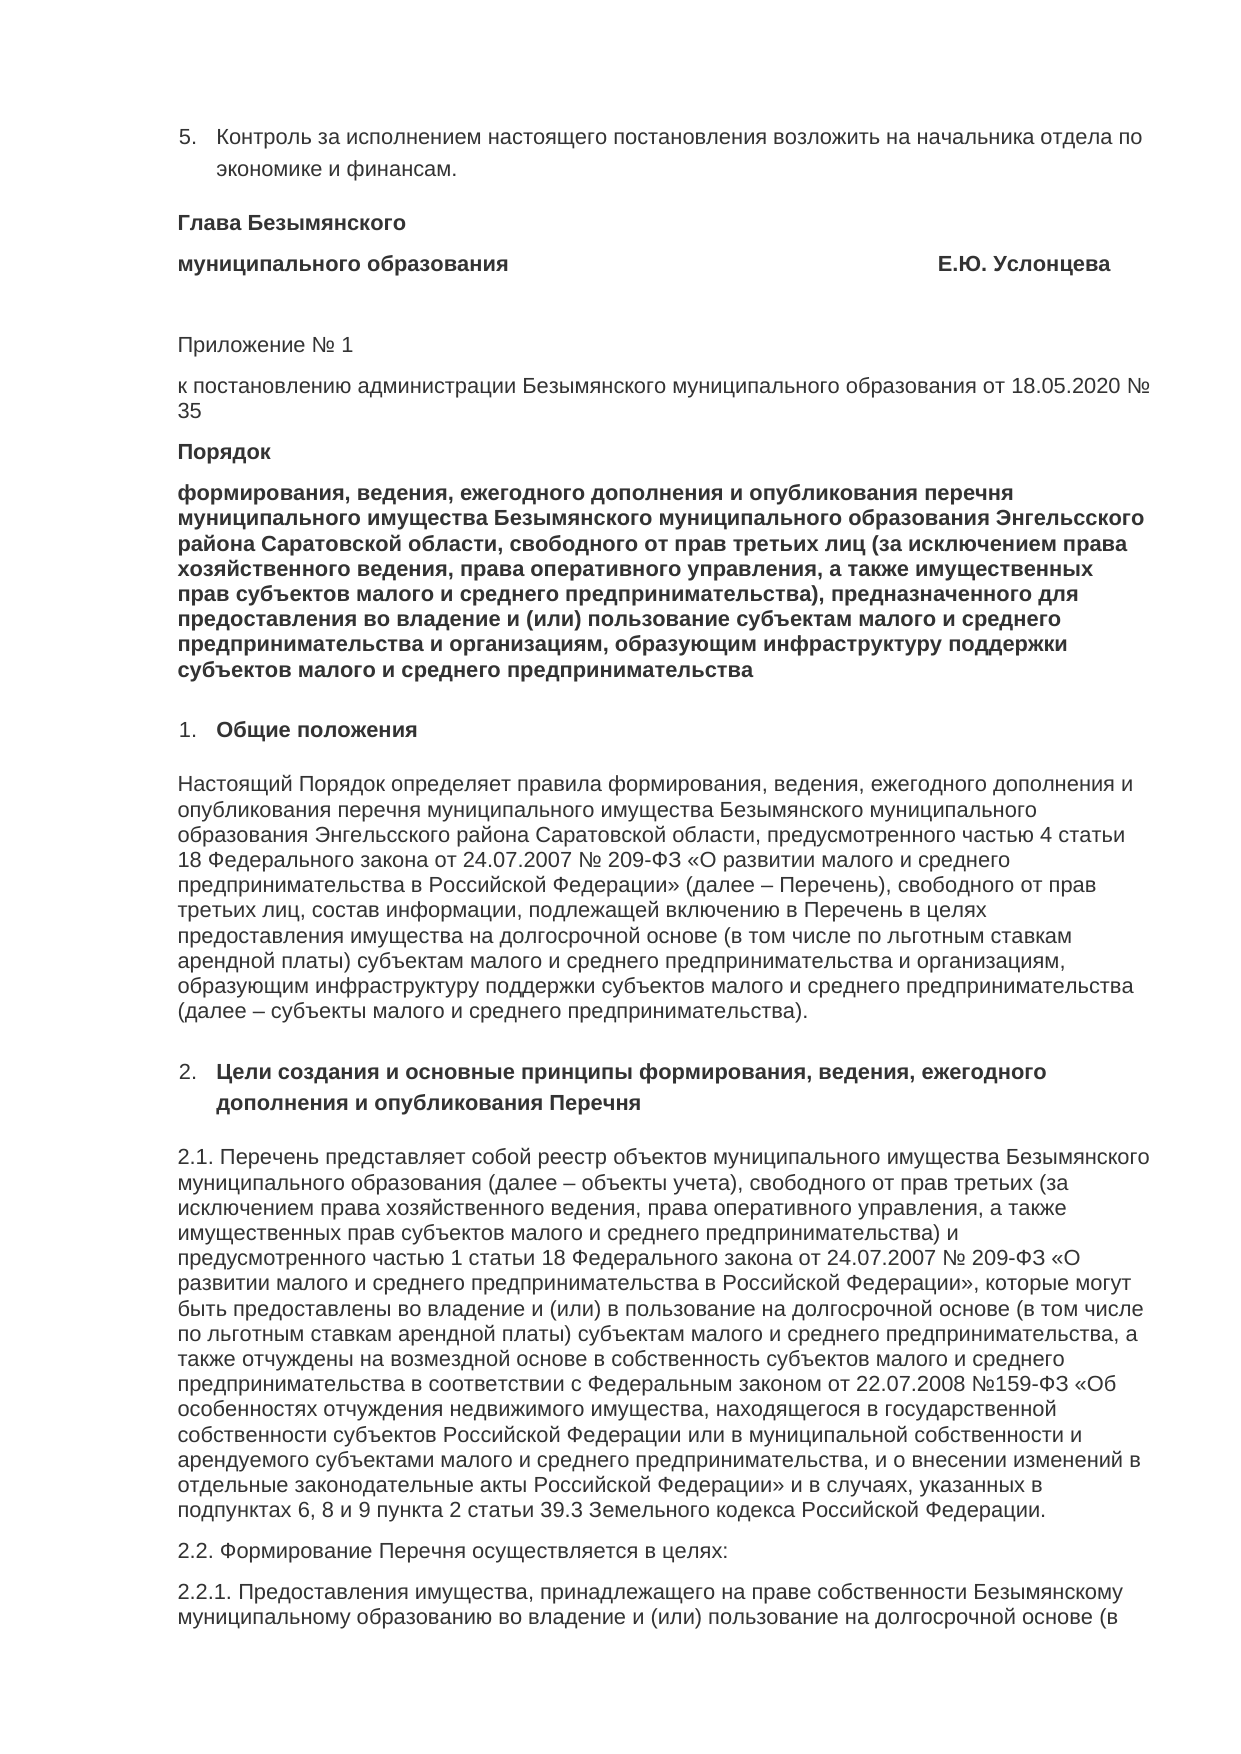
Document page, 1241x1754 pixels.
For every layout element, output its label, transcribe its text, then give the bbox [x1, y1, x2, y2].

text муниципального образования Е.Ю. Услонцева [177, 251, 1152, 276]
text Порядок [177, 439, 1152, 464]
text Приложение № 1 [177, 332, 1152, 357]
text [177, 1579, 1152, 1629]
text формирования, ведения, ежегодного дополнения и опубликования перечня муниципального имущества Безымянского муниципального образования Энгельсского района Саратовской области, свободного от прав третьих лиц (за исключением права хозяйственного ведения, права оперативного управления, а также имущественных прав субъектов малого и среднего предпринимательства), предназначенного для предоставления во владение и (или) пользование субъектам малого и среднего предпринимательства и организациям, образующим инфраструктуру поддержки субъектов малого и среднего предпринимательства [177, 480, 1152, 682]
list Общие положения [179, 711, 1152, 742]
text к постановлению администрации Безымянского муниципального образования от 18.05.2020 № 35 [177, 373, 1152, 423]
text 2.1. Перечень представляет собой реестр объектов муниципального имущества Безымянского муниципального образования (далее – объекты учета), свободного от прав третьих (за исключением права хозяйственного ведения, права оперативного управления, а также имущественных прав субъектов малого и среднего предпринимательства) и предусмотренного частью 1 статьи 18 Федерального закона от 24.07.2007 № 209-ФЗ «О развитии малого и среднего предпринимательства в Российской Федерации», которые могут быть предоставлены во владение и (или) в пользование на долгосрочной основе (в том числе по льготным ставкам арендной платы) субъектам малого и среднего предпринимательства, а также отчуждены на возмездной основе в собственность субъектов малого и среднего предпринимательства в соответствии с Федеральным законом от 22.07.2008 №159-ФЗ «Об особенностях отчуждения недвижимого имущества, находящегося в государственной собственности субъектов Российской Федерации или в муниципальной собственности и арендуемого субъектами малого и среднего предпринимательства, и о внесении изменений в отдельные законодательные акты Российской Федерации» и в случаях, указанных в подпунктах 6, 8 и 9 пункта 2 статьи 39.3 Земельного кодекса Российской Федерации. [177, 1144, 1152, 1522]
list Цели создания и основные принципы формирования, ведения, ежегодного дополнения и опубликования Перечня [179, 1052, 1152, 1115]
text 2.2. Формирование Перечня осуществляется в целях: [177, 1538, 1152, 1563]
text Настоящий Порядок определяет правила формирования, ведения, ежегодного дополнения и опубликования перечня муниципального имущества Безымянского муниципального образования Энгельсского района Саратовской области, предусмотренного частью 4 статьи 18 Федерального закона от 24.07.2007 № 209-ФЗ «О развитии малого и среднего предпринимательства в Российской Федерации» (далее – Перечень), свободного от прав третьих лиц, состав информации, подлежащей включению в Перечень в целях предоставления имущества на долгосрочной основе (в том числе по льготным ставкам арендной платы) субъектам малого и среднего предпринимательства и организациям, образующим инфраструктуру поддержки субъектов малого и среднего предпринимательства (далее – субъекты малого и среднего предпринимательства). [177, 771, 1152, 1023]
text Глава Безымянского [177, 210, 1152, 235]
list Контроль за исполнением настоящего постановления возложить на начальника отдела по экономике и финансам. [179, 118, 1152, 181]
